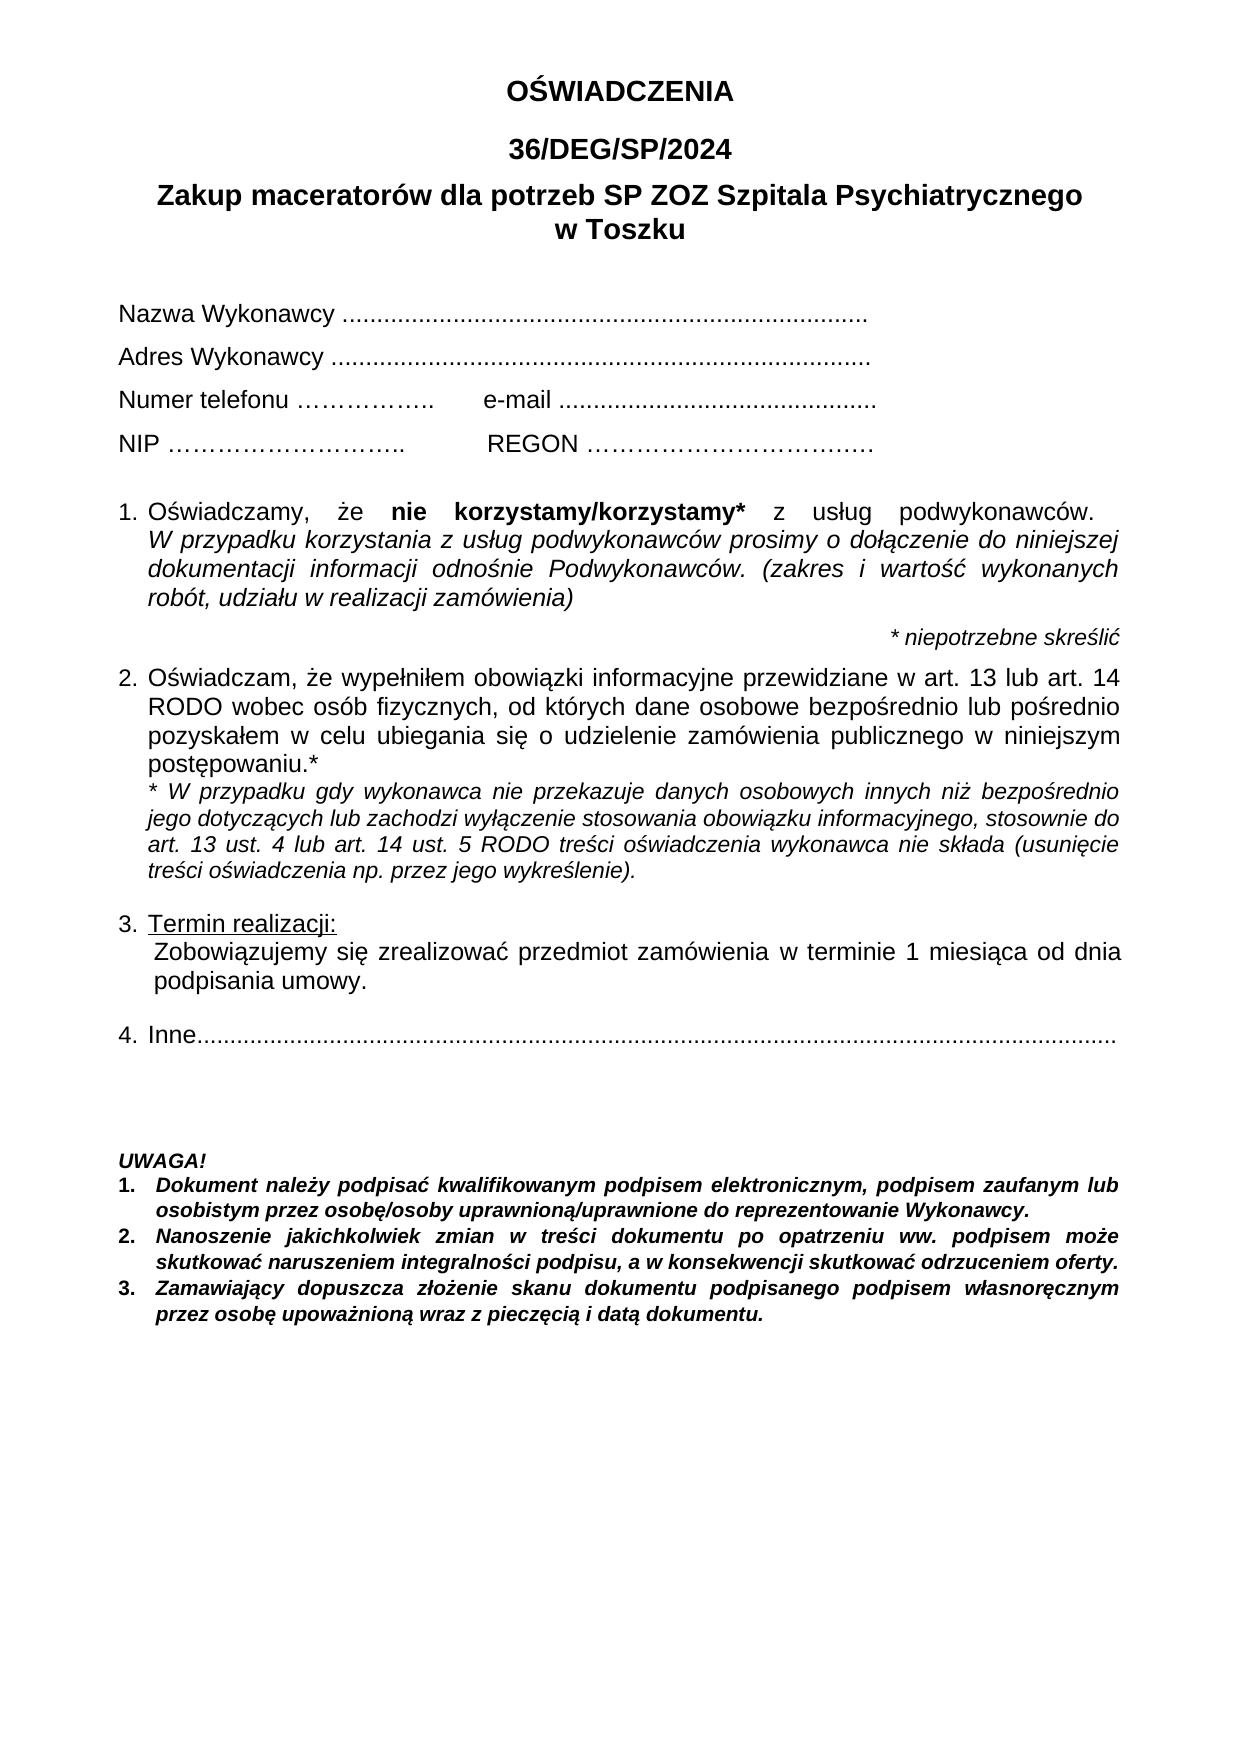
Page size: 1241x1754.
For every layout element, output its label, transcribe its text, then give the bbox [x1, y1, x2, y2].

text Nazwa Wykonawcy ............................................................................ [118, 299, 1122, 328]
text OŚWIADCZENIA [118, 74, 1122, 107]
text Numer telefonu …………….. e-mail .............................................. [118, 386, 1122, 414]
text UWAGA! [118, 1148, 1122, 1172]
list Dokument należy podpisać kwalifikowanym podpisem elektronicznym, podpisem zaufanym lub osobistym przez osobę/osoby uprawnioną/uprawnione do reprezentowanie Wykonawcy. [118, 1172, 1122, 1222]
text Zobowiązujemy się zrealizować przedmiot zamówienia w terminie 1 miesiąca od dnia podpisania umowy. [153, 937, 1122, 995]
list Oświadczamy, że nie korzystamy/korzystamy* z usług podwykonawców. W przypadku korzystania z usług podwykonawców prosimy o dołączenie do niniejszej dokumentacji informacji odnośnie Podwykonawców. (zakres i wartość wykonanych robót, udziału w realizacji zamówienia) [118, 497, 1122, 612]
text NIP ……………………….. REGON ………………………….…. [118, 429, 1122, 457]
list Zamawiający dopuszcza złożenie skanu dokumentu podpisanego podpisem własnoręcznym przez osobę upoważnioną wraz z pieczęcią i datą dokumentu. [118, 1276, 1122, 1326]
text Zakup maceratorów dla potrzeb SP ZOZ Szpitala Psychiatrycznego w Toszku [118, 178, 1122, 246]
list Nanoszenie jakichkolwiek zmian w treści dokumentu po opatrzeniu ww. podpisem może skutkować naruszeniem integralności podpisu, a w konsekwencji skutkować odrzuceniem oferty. [118, 1224, 1122, 1274]
list Inne........................................................................................................................................... [118, 1020, 1122, 1048]
list Termin realizacji: [118, 908, 1122, 937]
list Oświadczam, że wypełniłem obowiązki informacyjne przewidziane w art. 13 lub art. 14 RODO wobec osób fizycznych, od których dane osobowe bezpośrednio lub pośrednio pozyskałem w celu ubiegania się o udzielenie zamówienia publicznego w niniejszym postępowaniu.* [118, 663, 1122, 778]
text * niepotrzebne skreślić [148, 624, 1122, 651]
text 36/DEG/SP/2024 [118, 132, 1122, 166]
text Adres Wykonawcy .............................................................................. [118, 342, 1122, 371]
text * W przypadku gdy wykonawca nie przekazuje danych osobowych innych niż bezpośrednio jego dotyczących lub zachodzi wyłączenie stosowania obowiązku informacyjnego, stosownie do art. 13 ust. 4 lub art. 14 ust. 5 RODO treści oświadczenia wykonawca nie składa (usunięcie treści oświadczenia np. przez jego wykreślenie). [148, 778, 1122, 883]
